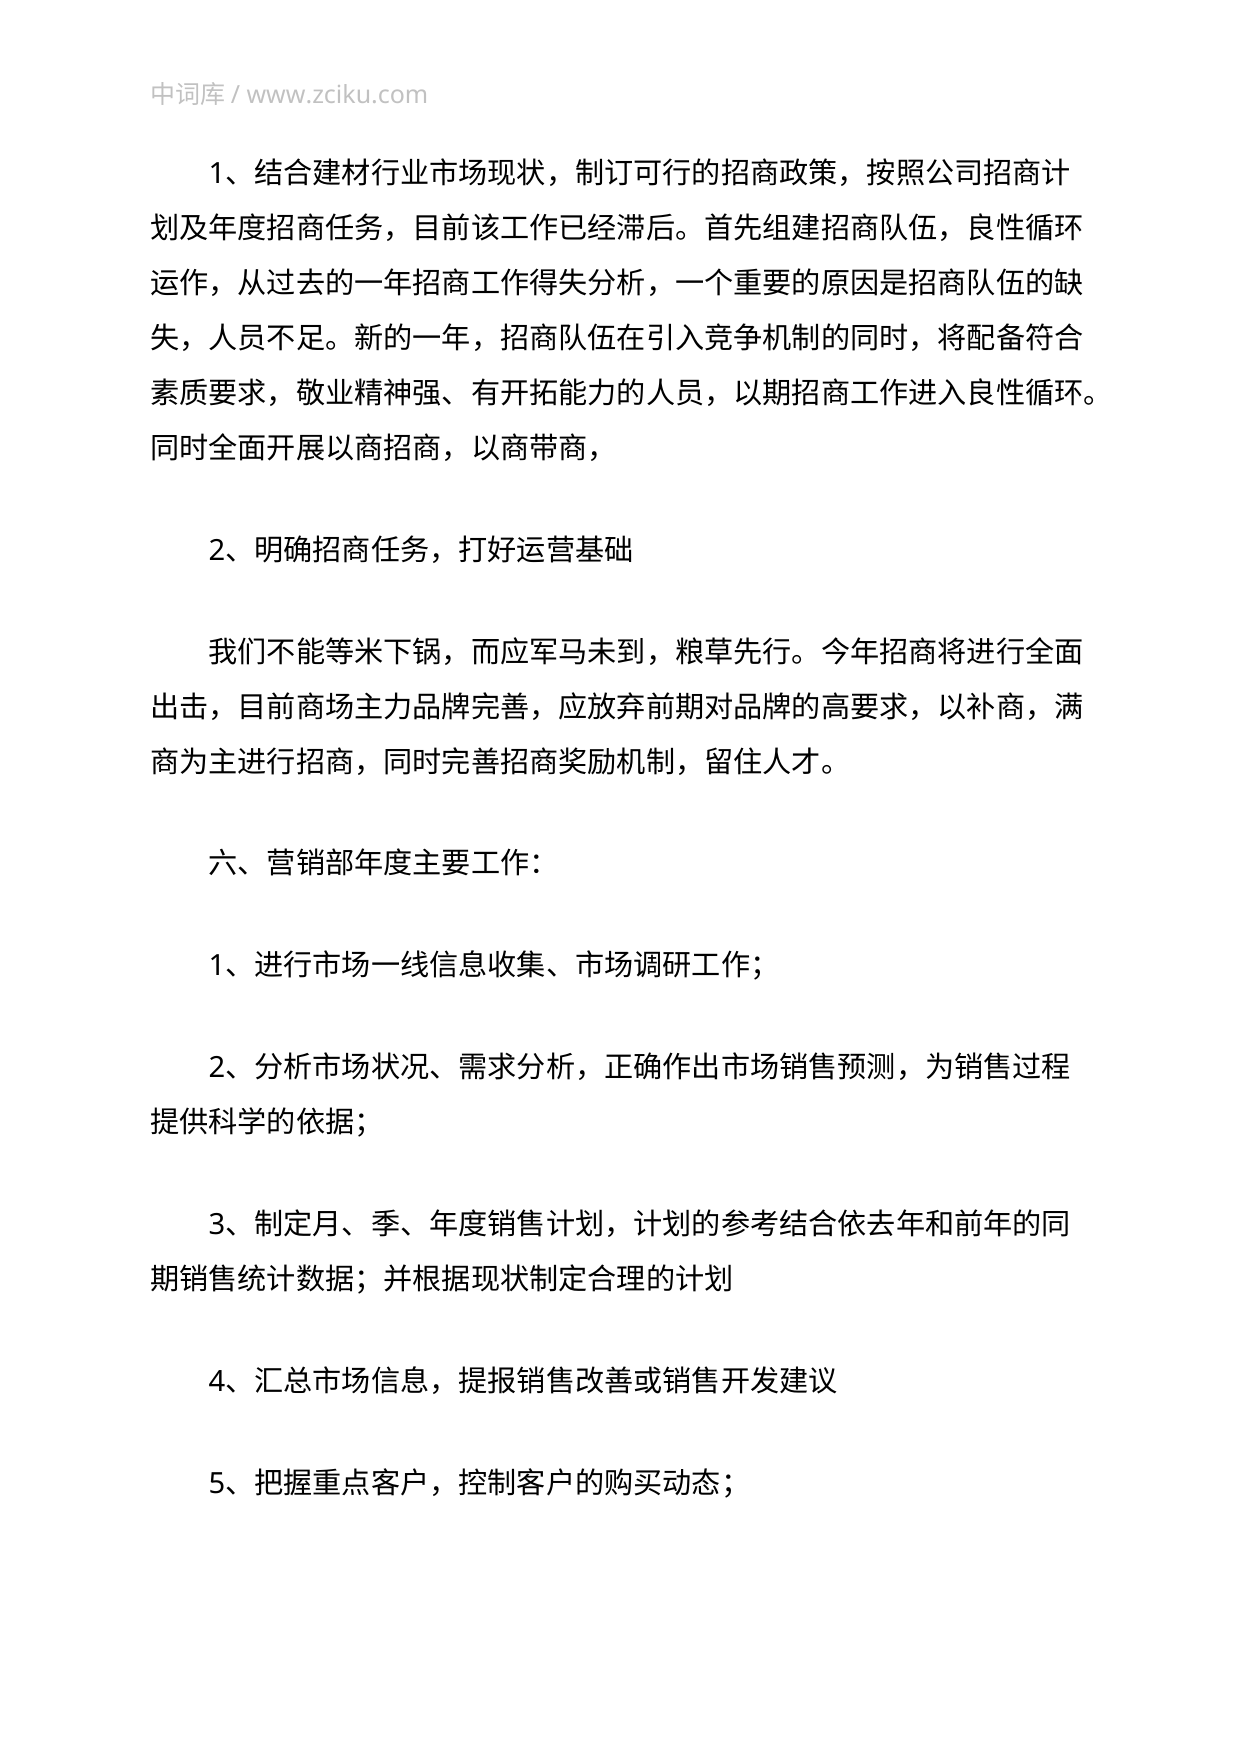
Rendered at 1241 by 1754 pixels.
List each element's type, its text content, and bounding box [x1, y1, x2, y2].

text 2、明确招商任务，打好运营基础 [150, 526, 1090, 569]
text 2、分析市场状况、需求分析，正确作出市场销售预测，为销售过程提供科学的依据； [150, 1044, 1090, 1141]
text 4、汇总市场信息，提报销售改善或销售开发建议 [150, 1357, 1090, 1399]
text 我们不能等米下锅，而应军马未到，粮草先行。今年招商将进行全面出击，目前商场主力品牌完善，应放弃前期对品牌的高要求，以补商，满商为主进行招商，同时完善招商奖励机制，留住人才。 [150, 628, 1090, 780]
text 3、制定月、季、年度销售计划，计划的参考结合依去年和前年的同期销售统计数据；并根据现状制定合理的计划 [150, 1200, 1090, 1298]
text 1、进行市场一线信息收集、市场调研工作； [150, 942, 1090, 984]
text 六、营销部年度主要工作： [150, 840, 1090, 882]
text 1、结合建材行业市场现状，制订可行的招商政策，按照公司招商计划及年度招商任务，目前该工作已经滞后。首先组建招商队伍，良性循环运作，从过去的一年招商工作得失分析，一个重要的原因是招商队伍的缺失，人员不足。新的一年，招商队伍在引入竞争机制的同时，将配备符合素质要求，敬业精神强、有开拓能力的人员，以期招商工作进入良性循环。同时全面开展以商招商，以商带商， [150, 150, 1090, 467]
text 5、把握重点客户，控制客户的购买动态； [150, 1459, 1090, 1502]
